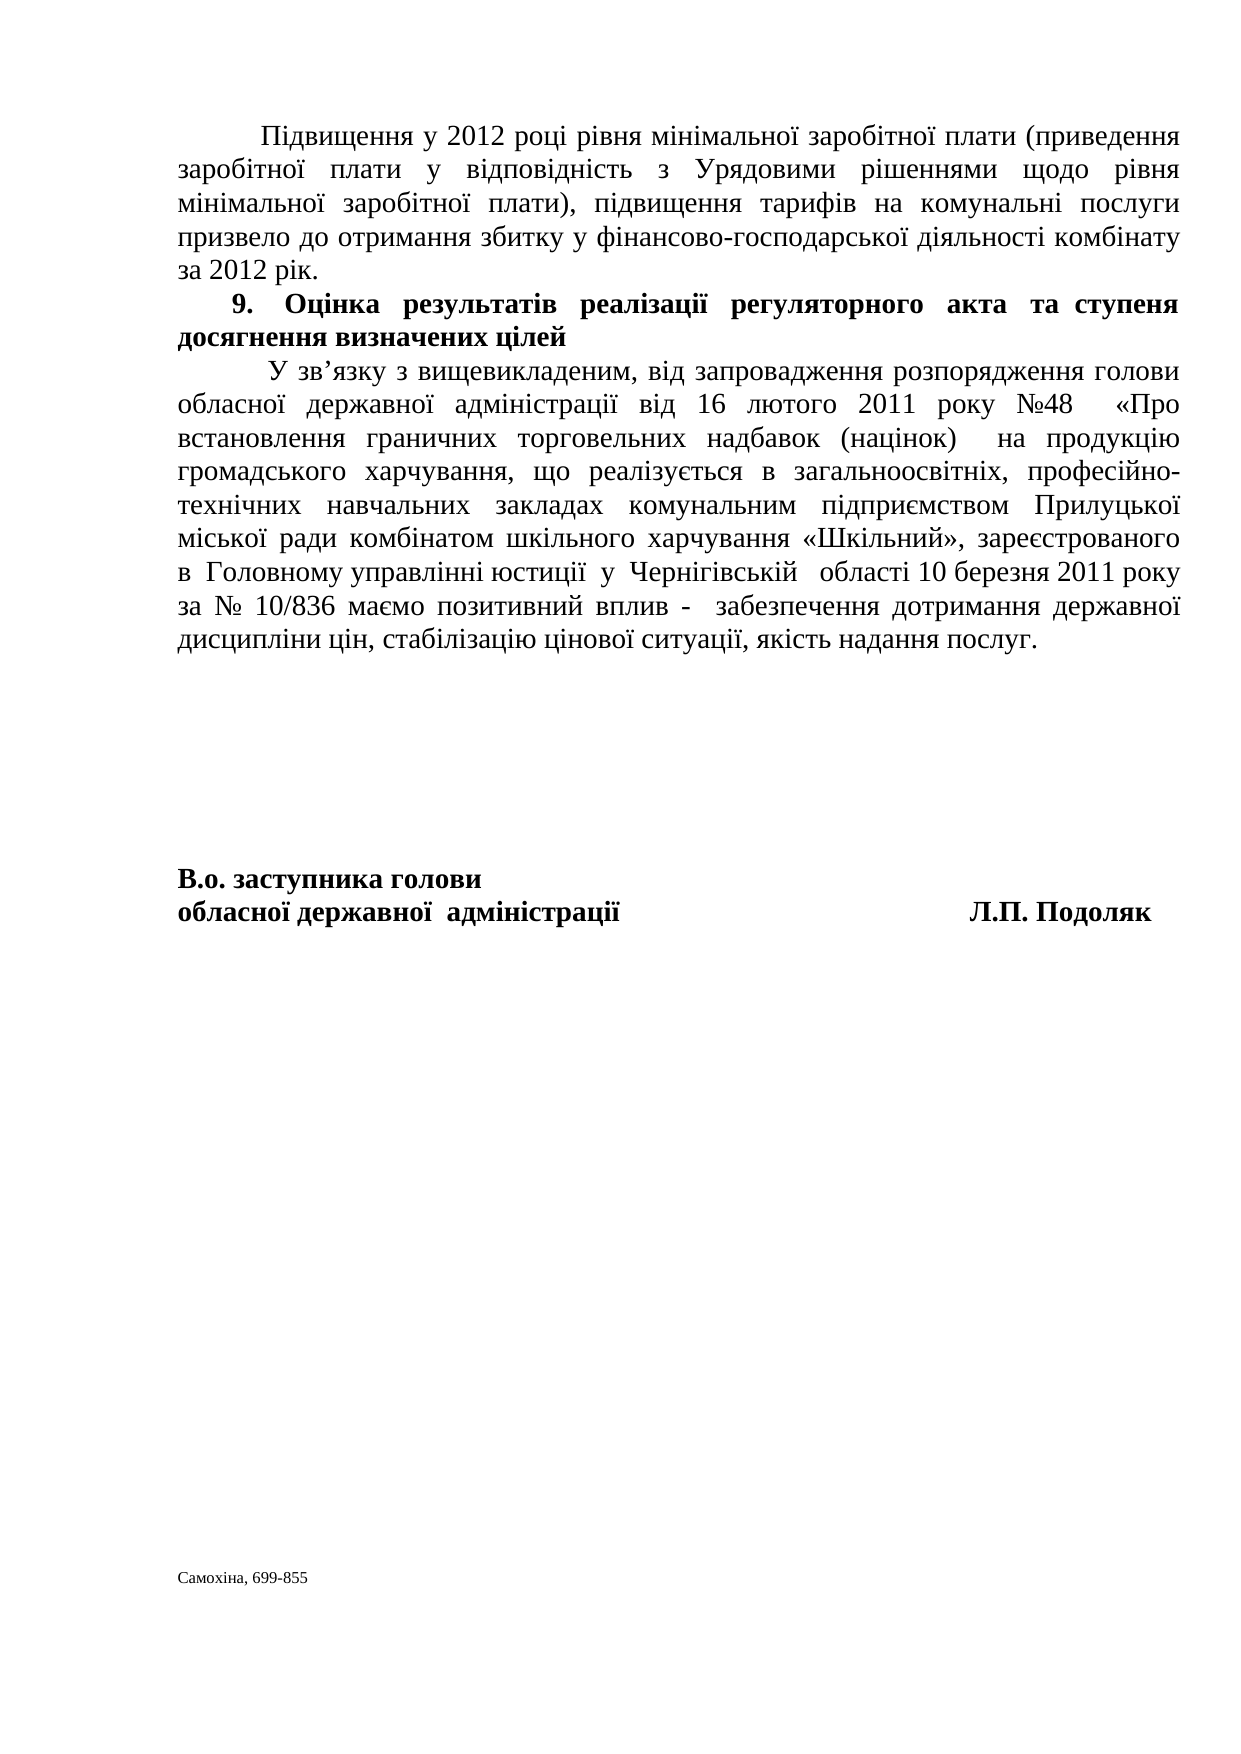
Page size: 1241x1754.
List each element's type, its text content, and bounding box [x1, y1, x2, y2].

text 9. Оцінка результатів реалізації регуляторного акта та ступеня досягнення визначених цілей [177, 286, 1181, 353]
text Підвищення у 2012 році рівня мінімальної заробітної плати (приведення заробітної плати у відповідність з Урядовими рішеннями щодо рівня мінімальної заробітної плати), підвищення тарифів на комунальні послуги призвело до отримання збитку у фінансово-господарської діяльності комбінату за 2012 рік. [177, 118, 1181, 286]
text Самохіна, 699-855 [177, 1568, 1181, 1587]
text обласної державної адміністрації Л.П. Подоляк [177, 894, 1181, 928]
text У зв’язку з вищевикладеним, від запровадження розпорядження голови обласної державної адміністрації від 16 лютого 2011 року №48 «Про встановлення граничних торговельних надбавок (націнок) на продукцію громадського харчування, що реалізується в загальноосвітніх, професійно-технічних навчальних закладах комунальним підприємством Прилуцької міської ради комбінатом шкільного харчування «Шкільний», зареєстрованого в Головному управлінні юстиції у Чернігівській області 10 березня 2011 року за № 10/836 маємо позитивний вплив - забезпечення дотримання державної дисципліни цін, стабілізацію цінової ситуації, якість надання послуг. [177, 353, 1181, 655]
text В.о. заступника голови [177, 861, 1181, 894]
